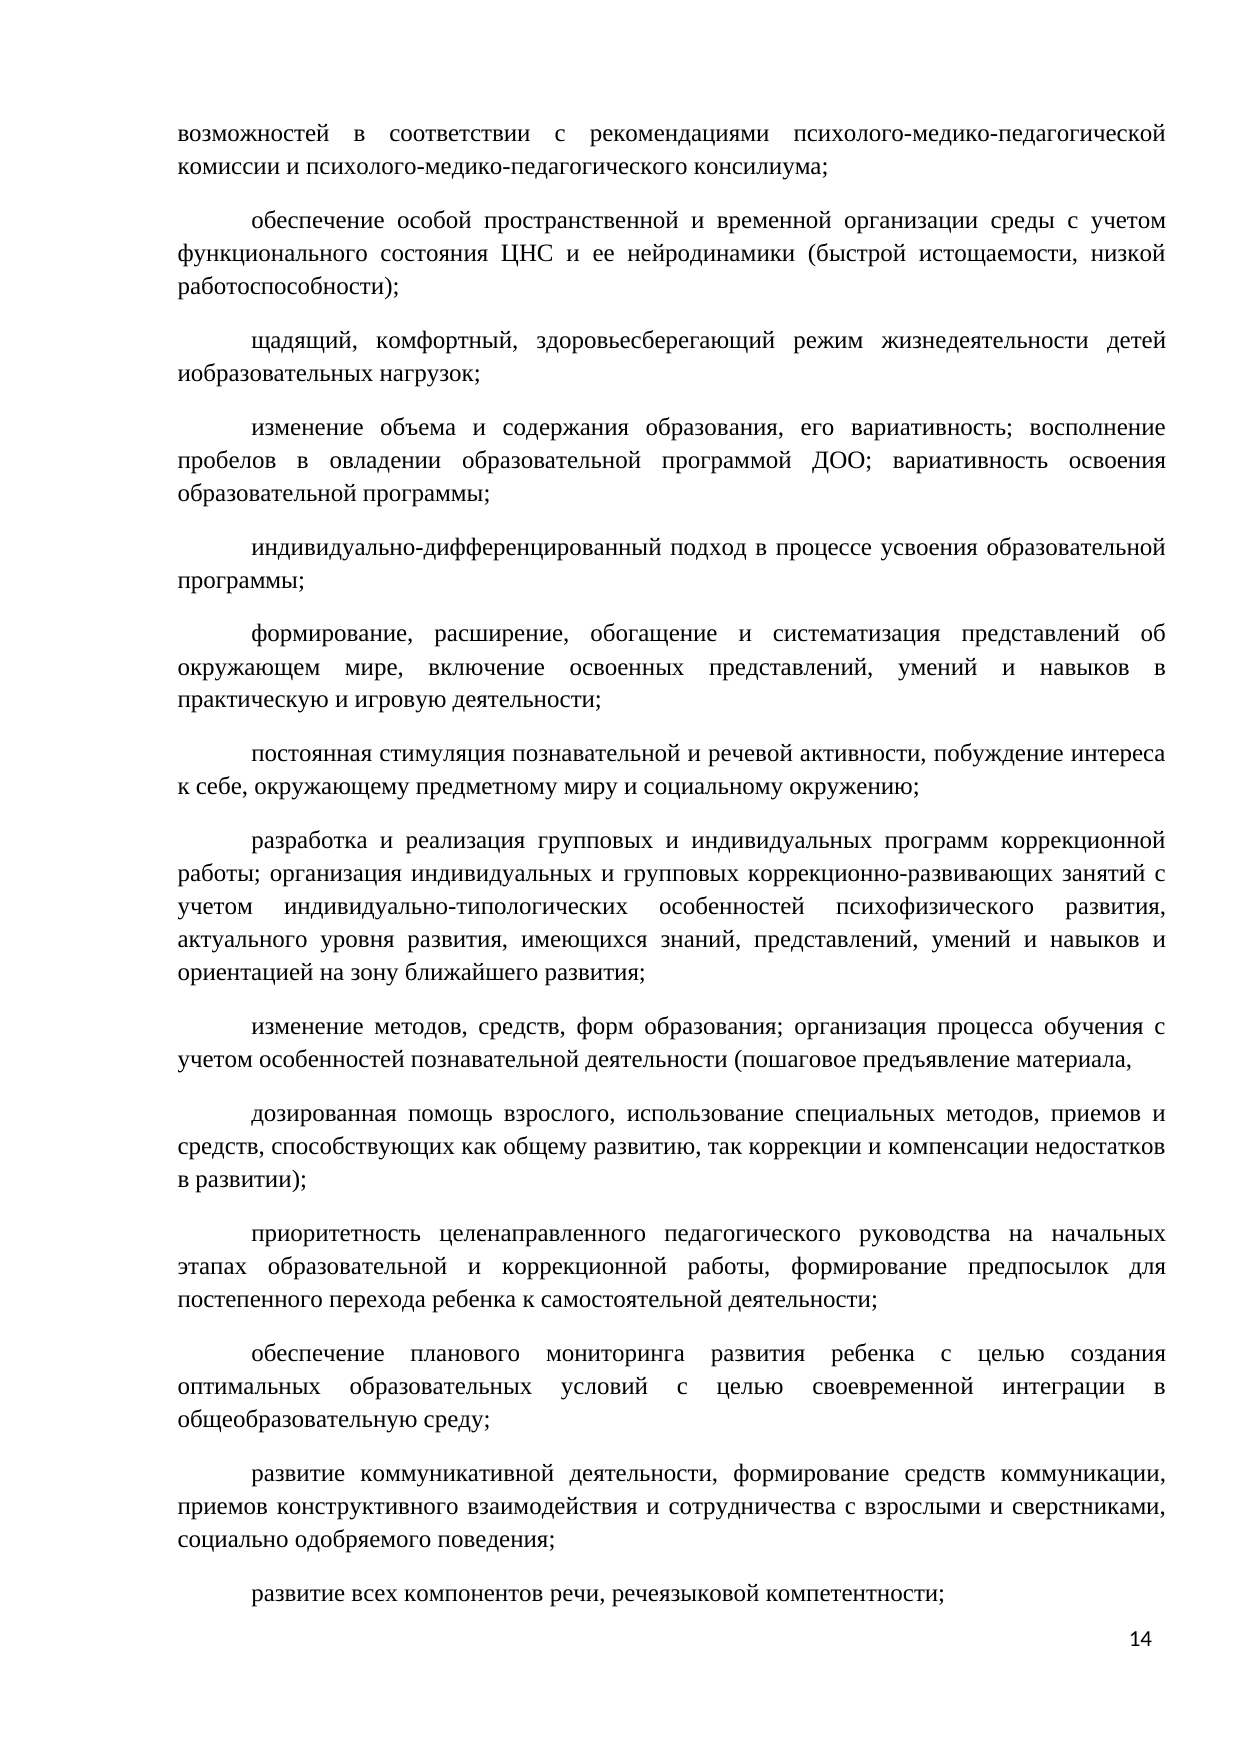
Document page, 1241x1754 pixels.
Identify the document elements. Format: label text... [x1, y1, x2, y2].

text развитие коммуникативной деятельности, формирование средств коммуникации, приемов конструктивного взаимодействия и сотрудничества с взрослыми и сверстниками, социально одобряемого поведения; [177, 1458, 1167, 1553]
text приоритетность целенаправленного педагогического руководства на начальных этапах образовательной и коррекционной работы, формирование предпосылок для постепенного перехода ребенка к самостоятельной деятельности; [177, 1218, 1167, 1313]
text обеспечение планового мониторинга развития ребенка с целью создания оптимальных образовательных условий с целью своевременной интеграции в общеобразовательную среду; [177, 1338, 1167, 1433]
text изменение объема и содержания образования, его вариативность; восполнение пробелов в овладении образовательной программой ДОО; вариативность освоения образовательной программы; [177, 412, 1167, 507]
text щадящий, комфортный, здоровьесберегающий режим жизнедеятельности детей иобразовательных нагрузок; [177, 325, 1167, 387]
text обеспечение особой пространственной и временной организации среды с учетом функционального состояния ЦНС и ее нейродинамики (быстрой истощаемости, низкой работоспособности); [177, 205, 1167, 300]
text постоянная стимуляция познавательной и речевой активности, побуждение интереса к себе, окружающему предметному миру и социальному окружению; [177, 738, 1167, 800]
text изменение методов, средств, форм образования; организация процесса обучения с учетом особенностей познавательной деятельности (пошаговое предъявление материала, [177, 1011, 1167, 1073]
text индивидуально-дифференцированный подход в процессе усвоения образовательной программы; [177, 532, 1167, 593]
text формирование, расширение, обогащение и систематизация представлений об окружающем мире, включение освоенных представлений, умений и навыков в практическую и игровую деятельности; [177, 618, 1167, 713]
text дозированная помощь взрослого, использование специальных методов, приемов и средств, способствующих как общему развитию, так коррекции и компенсации недостатков в развитии); [177, 1098, 1167, 1193]
text разработка и реализация групповых и индивидуальных программ коррекционной работы; организация индивидуальных и групповых коррекционно-развивающих занятий с учетом индивидуально-типологических особенностей психофизического развития, актуального уровня развития, имеющихся знаний, представлений, умений и навыков и ориентацией на зону ближайшего развития; [177, 825, 1167, 986]
text развитие всех компонентов речи, речеязыковой компетентности; [177, 1578, 1167, 1606]
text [177, 118, 1167, 180]
